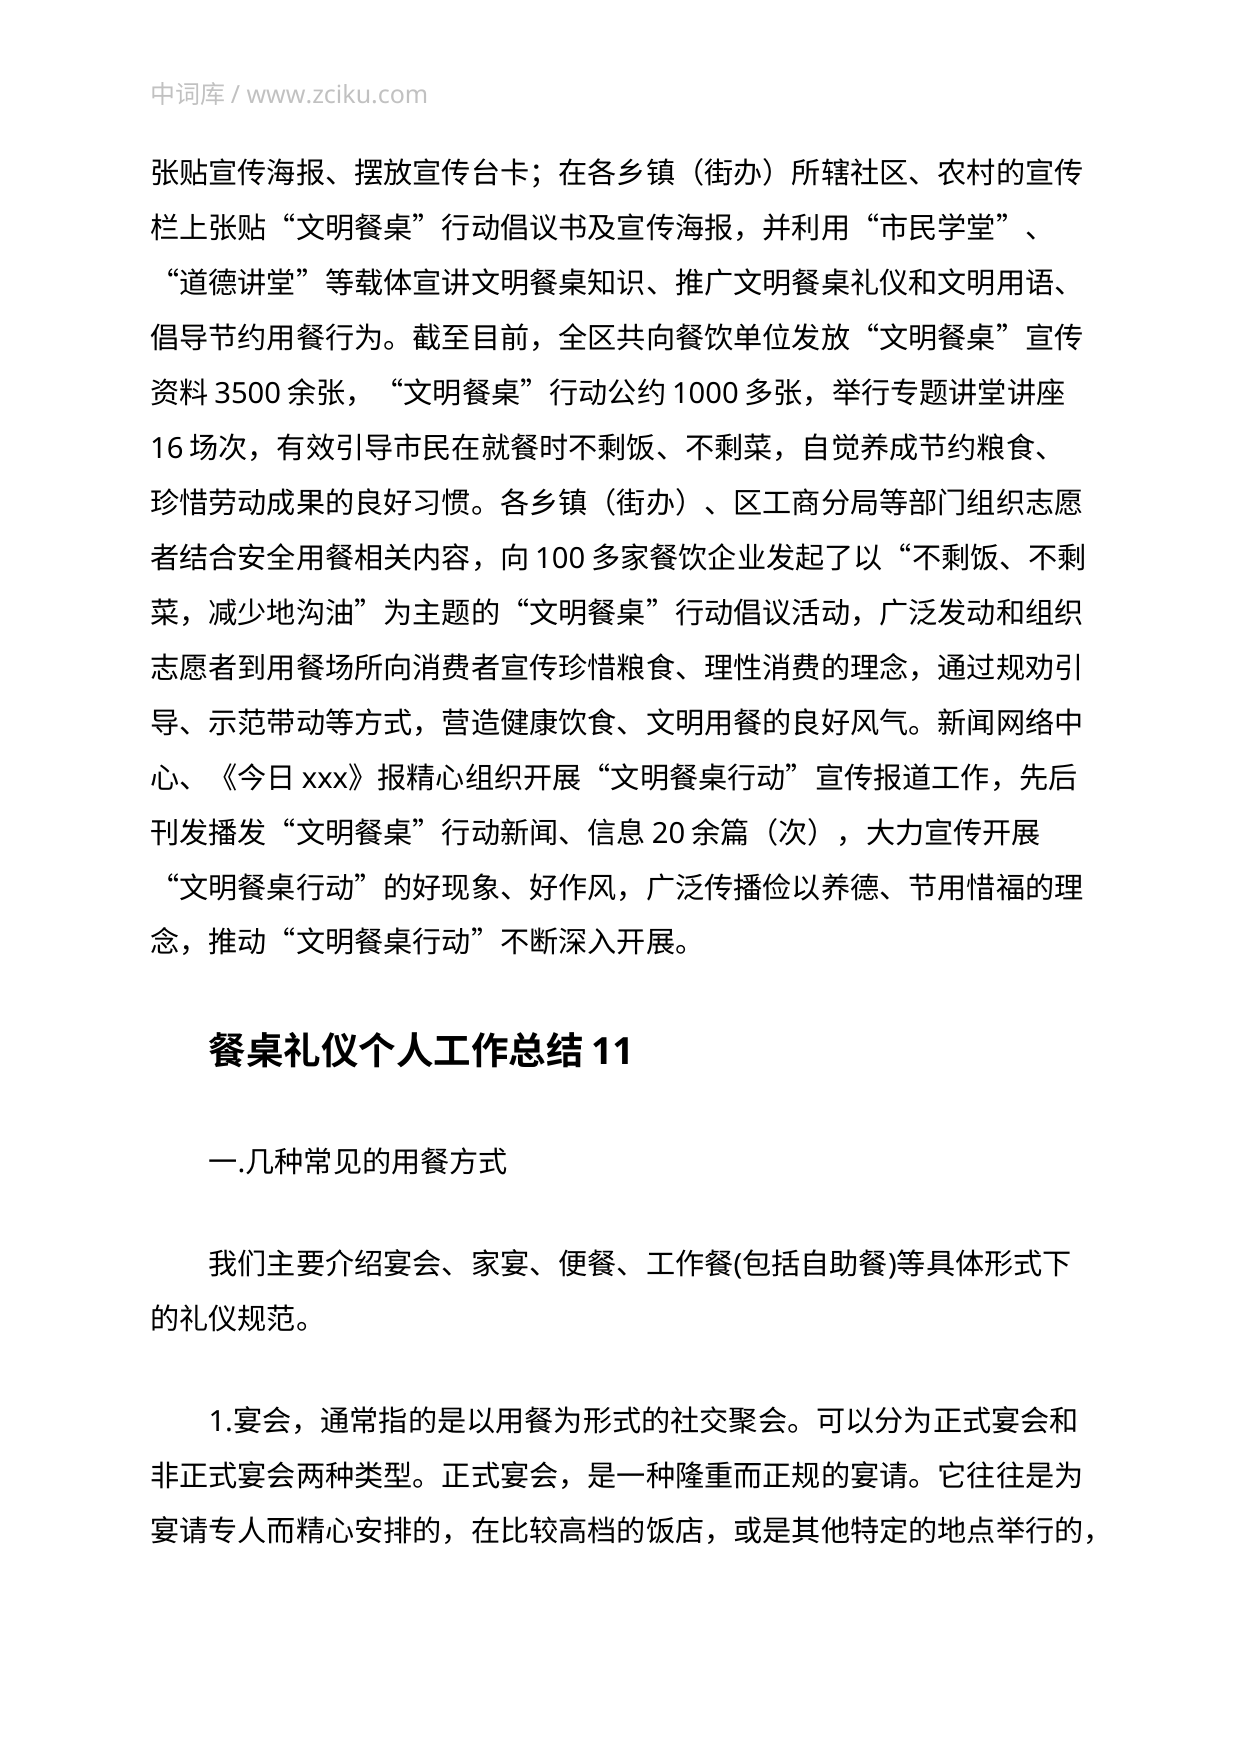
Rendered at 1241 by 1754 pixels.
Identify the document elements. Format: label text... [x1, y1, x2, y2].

text 餐桌礼仪个人工作总结11 [150, 1021, 1090, 1075]
text 一.几种常见的用餐方式 [150, 1138, 1090, 1181]
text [150, 150, 1090, 961]
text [150, 1397, 1090, 1549]
text 我们主要介绍宴会、家宴、便餐、工作餐(包括自助餐)等具体形式下的礼仪规范。 [150, 1240, 1090, 1338]
